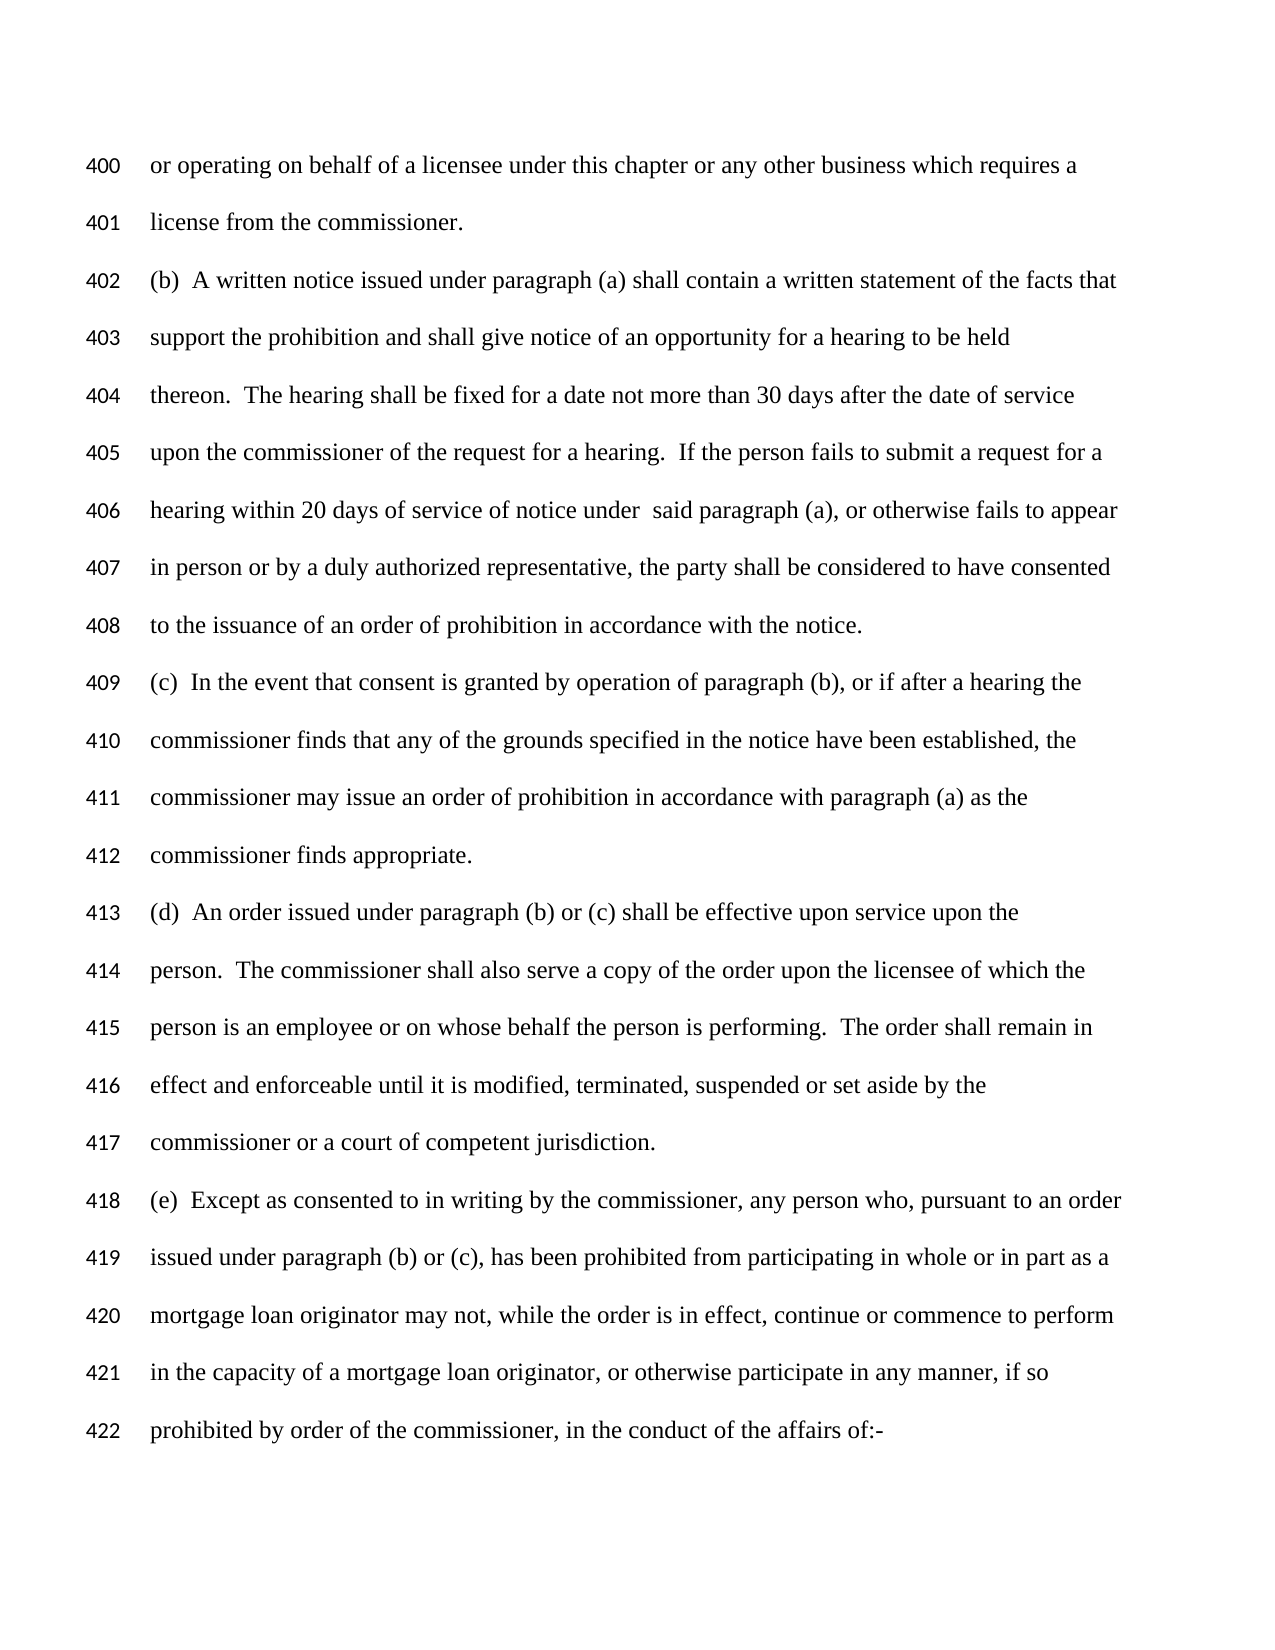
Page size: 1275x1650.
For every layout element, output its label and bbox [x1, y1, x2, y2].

list [150, 150, 1125, 1444]
